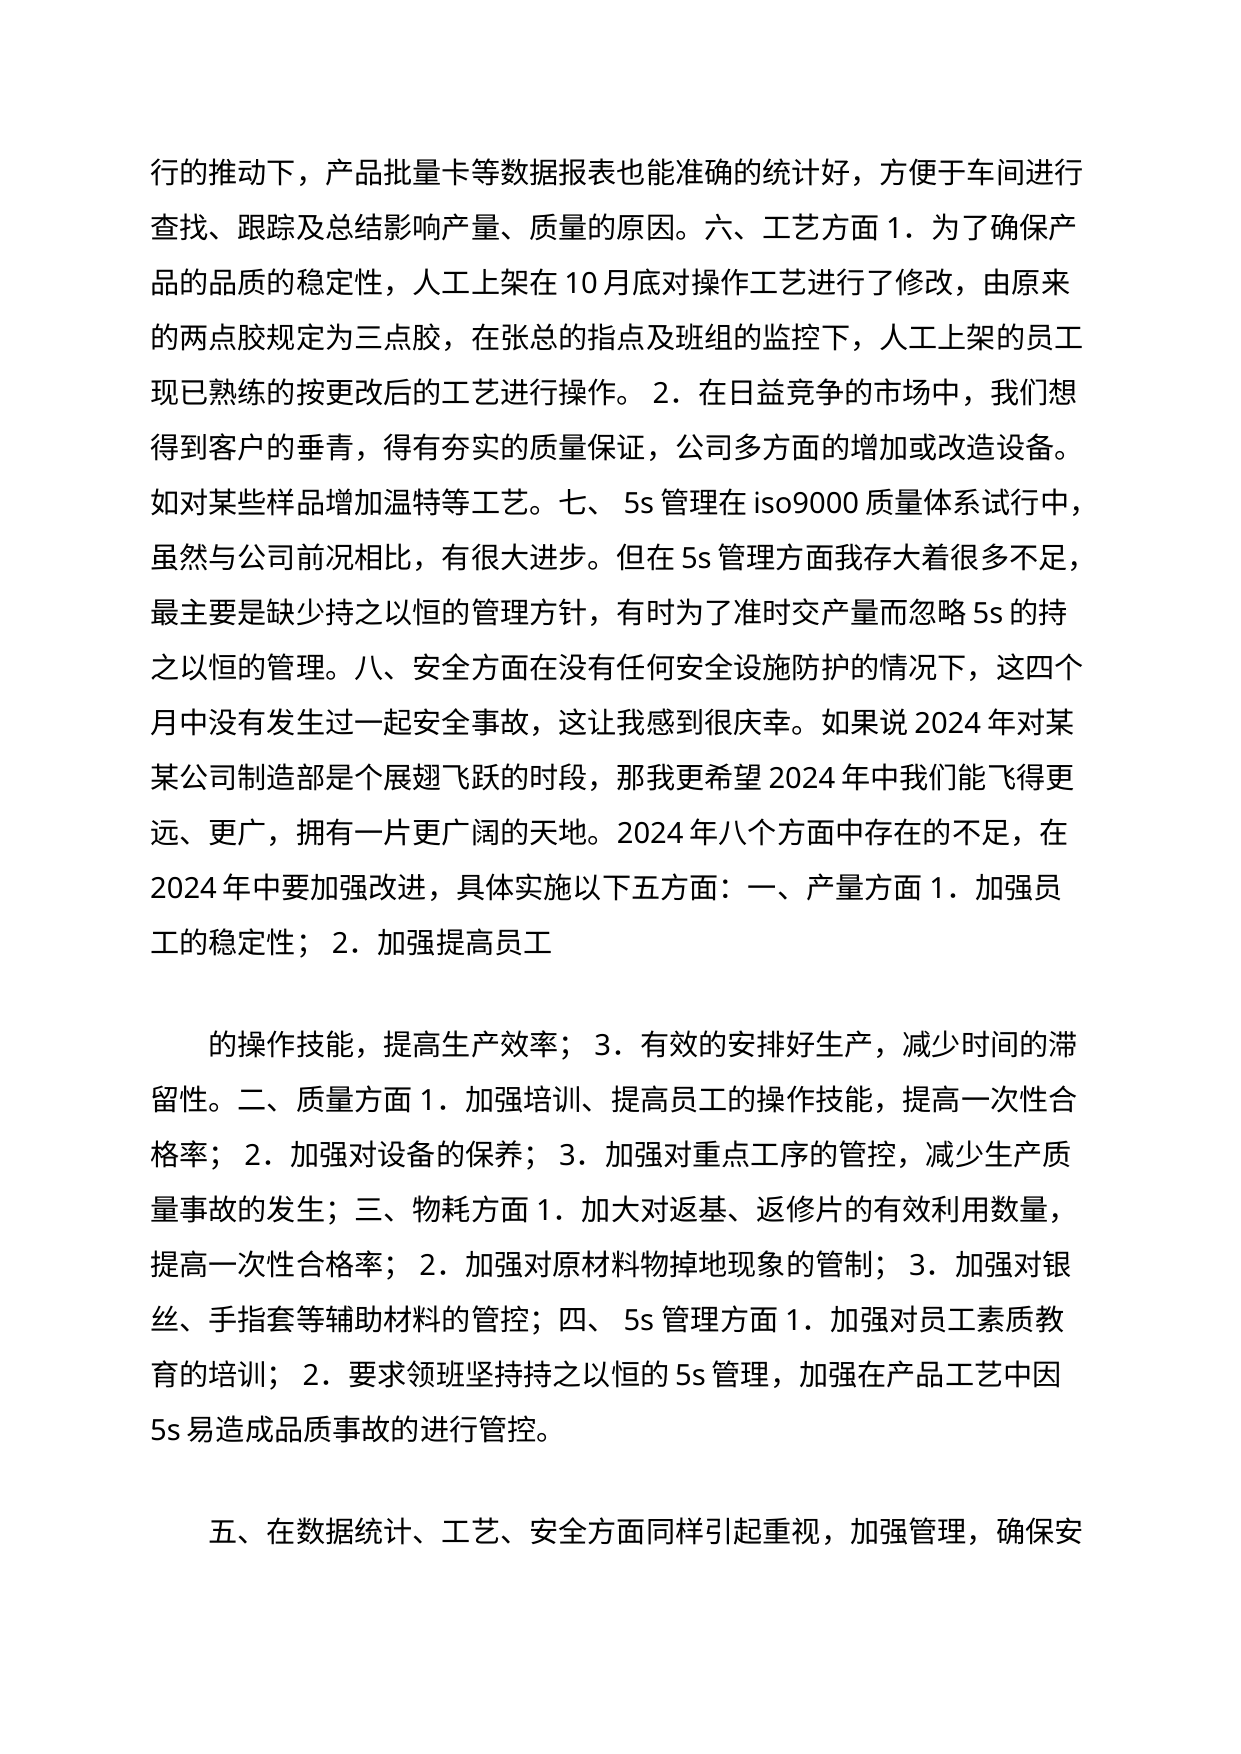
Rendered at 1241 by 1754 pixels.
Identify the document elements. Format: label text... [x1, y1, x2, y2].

text 的操作技能，提高生产效率； 3．有效的安排好生产，减少时间的滞留性。二、质量方面 1．加强培训、提高员工的操作技能，提高一次性合格率； 2．加强对设备的保养； 3．加强对重点工序的管控，减少生产质量事故的发生；三、物耗方面 1．加大对返基、返修片的有效利用数量，提高一次性合格率； 2．加强对原材料物掉地现象的管制； 3．加强对银丝、手指套等辅助材料的管控；四、 5s 管理方面 1．加强对员工素质教育的培训； 2．要求领班坚持持之以恒的5s管理，加强在产品工艺中因5s易造成品质事故的进行管控。 [150, 1022, 1090, 1449]
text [150, 1508, 1090, 1551]
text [150, 150, 1090, 962]
